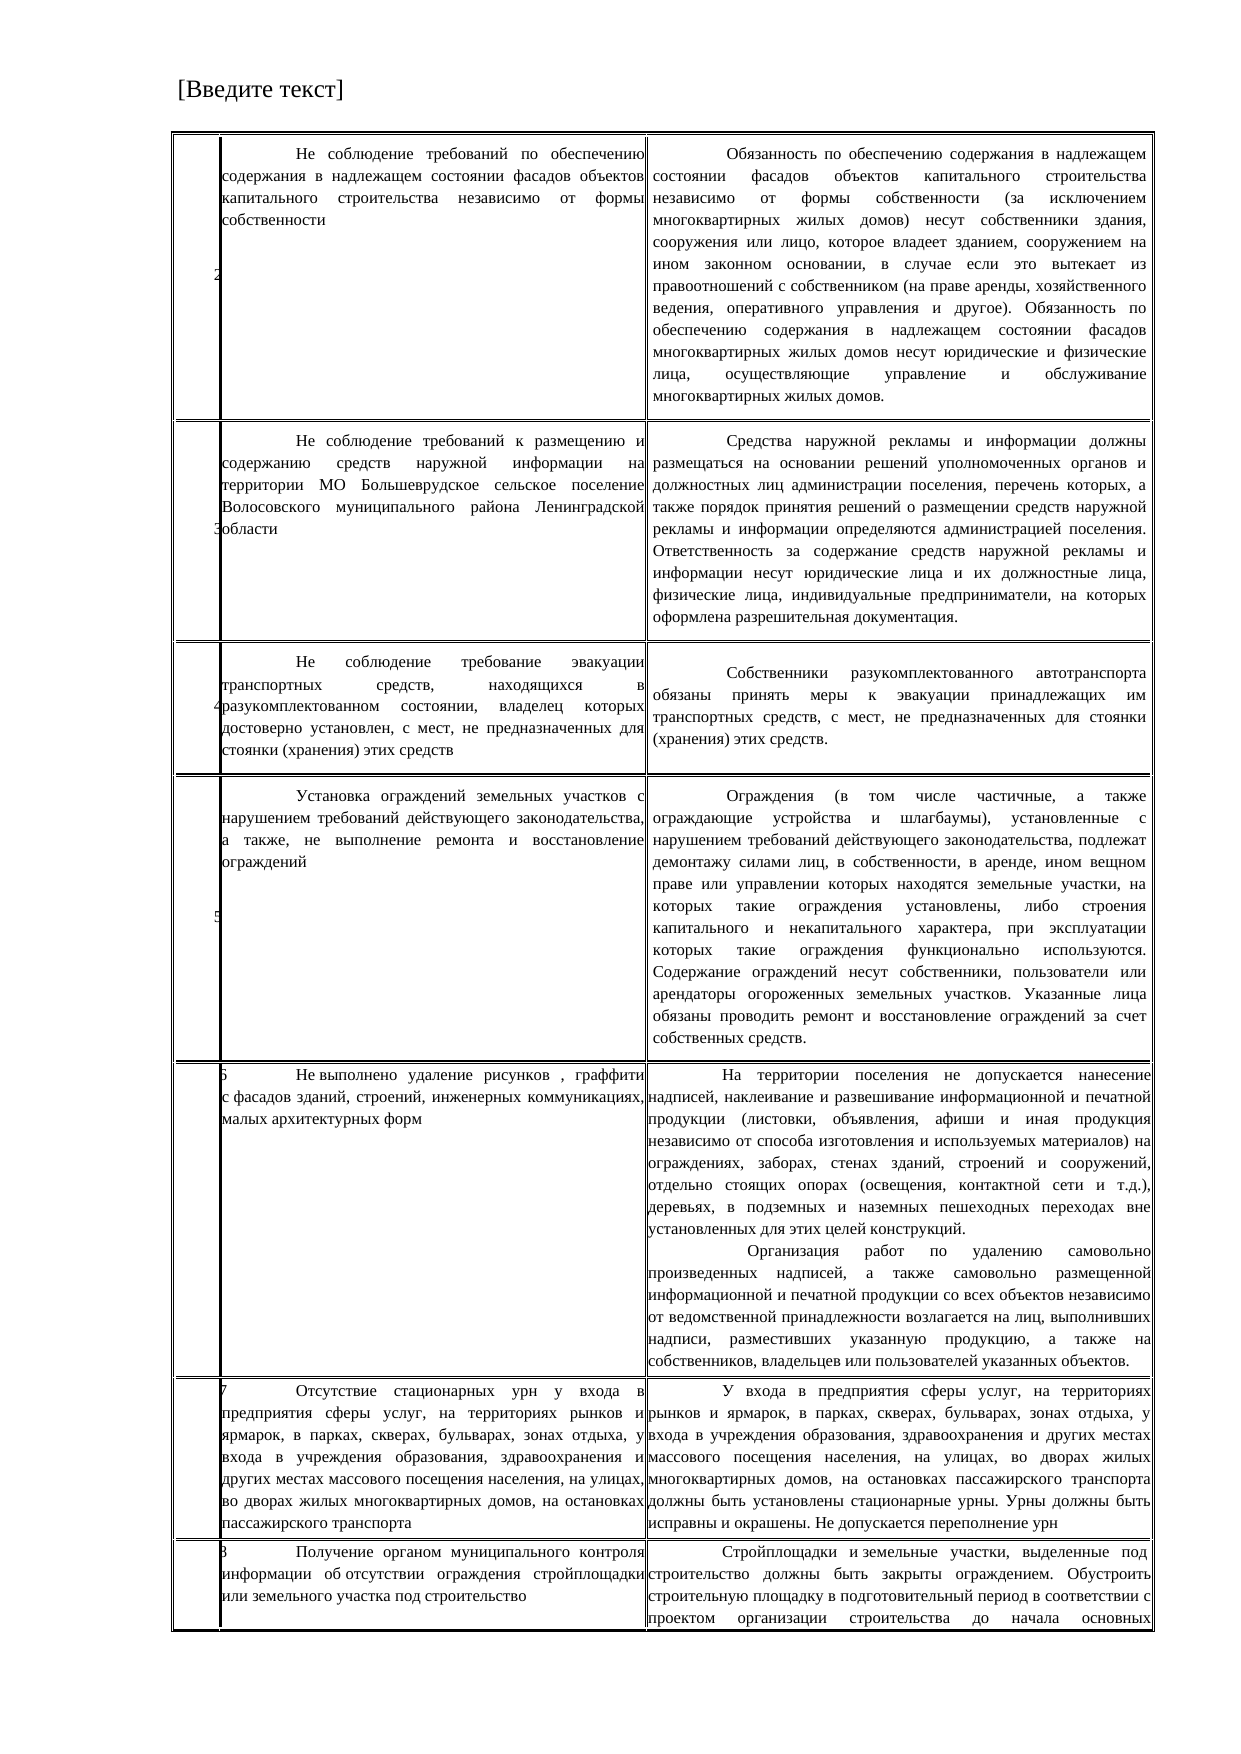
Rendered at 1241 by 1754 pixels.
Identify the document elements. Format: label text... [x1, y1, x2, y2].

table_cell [220, 1541, 646, 1629]
table_cell 4 [172, 640, 220, 773]
table_cell 7 [172, 1376, 220, 1537]
table_cell Не соблюдение требований по обеспечению содержания в надлежащем состоянии фасадов объектов капитального строительства независимо от формы собственности [220, 135, 646, 418]
table_cell Не соблюдение требований к размещению и содержанию средств наружной информации на территории МО Большеврудское сельское поселение Волосовского муниципального района Ленинградской области [222, 422, 645, 640]
table_cell 2 [174, 133, 220, 418]
table_cell На территории поселения не допускается нанесение надписей, наклеивание и развешивание информационной и печатной продукции (листовки, объявления, афиши и иная продукция независимо от способа изготовления и используемых материалов) на ограждениях, заборах, стенах зданий, строений и сооружений, отдельно стоящих опорах (освещения, контактной сети и т.д.), деревьях, в подземных и наземных пешеходных переходах вне установленных для этих целей конструкций. Организация работ по удалению самовольно произведенных надписей, а также самовольно размещенной информационной и печатной продукции со всех объектов независимо от ведомственной принадлежности возлагается на лиц, выполнивших надписи, разместивших указанную продукцию, а также на собственников, владельцев или пользователей указанных объектов. [648, 1060, 1152, 1376]
table_cell 8 [174, 1538, 220, 1629]
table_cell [646, 1538, 1152, 1629]
table_cell 6 [174, 1060, 219, 1376]
table_cell Установка ограждений земельных участков с нарушением требований действующего законодательства, а также, не выполнение ремонта и восстановление ограждений [222, 777, 645, 1060]
table_cell Средства наружной рекламы и информации должны размещаться на основании решений уполномоченных органов и должностных лиц администрации поселения, перечень которых, а также порядок принятия решений о размещении средств наружной рекламы и информации определяются администрацией поселения. Ответственность за содержание средств наружной рекламы и информации несут юридические лица и их должностные лица, физические лица, индивидуальные предприниматели, на которых оформлена разрешительная документация. [648, 419, 1152, 640]
table_cell Не соблюдение требование эвакуации транспортных средств, находящихся в разукомплектованном состоянии, владелец которых достоверно установлен, с мест, не предназначенных для стоянки (хранения) этих средств [222, 643, 645, 773]
table_cell Ограждения (в том числе частичные, а также ограждающие устройства и шлагбаумы), установленные с нарушением требований действующего законодательства, подлежат демонтажу силами лиц, в собственности, в аренде, ином вещном праве или управлении которых находятся земельные участки, на которых такие ограждения установлены, либо строения капитального и некапитального характера, при эксплуатации которых такие ограждения функционально используются. Содержание ограждений несут собственники, пользователи или арендаторы огороженных земельных участков. Указанные лица обязаны проводить ремонт и восстановление ограждений за счет собственных средств. [648, 773, 1152, 1060]
table_cell Собственники разукомплектованного автотранспорта обязаны принять меры к эвакуации принадлежащих им транспортных средств, с мест, не предназначенных для стоянки (хранения) этих средств. [646, 640, 1153, 773]
table_cell Не выполнено удаление рисунков , граффити с фасадов зданий, строений, инженерных коммуникациях, малых архитектурных форм [222, 1064, 645, 1376]
table_cell Отсутствие стационарных урн у входа в предприятия сферы услуг, на территориях рынков и ярмарок, в парках, скверах, бульварах, зонах отдыха, у входа в учреждения образования, здравоохранения и других местах массового посещения населения, на улицах, во дворах жилых многоквартирных домов, на остановках пассажирского транспорта [222, 1379, 645, 1537]
table_cell Обязанность по обеспечению содержания в надлежащем состоянии фасадов объектов капитального строительства независимо от формы собственности (за исключением многоквартирных жилых домов) несут собственники здания, сооружения или лицо, которое владеет зданием, сооружением на ином законном основании, в случае если это вытекает из правоотношений с собственником (на праве аренды, хозяйственного ведения, оперативного управления и другое). Обязанность по обеспечению содержания в надлежащем состоянии фасадов многоквартирных жилых домов несут юридические и физические лица, осуществляющие управление и обслуживание многоквартирных жилых домов. [646, 135, 1152, 418]
table_cell У входа в предприятия сферы услуг, на территориях рынков и ярмарок, в парках, скверах, бульварах, зонах отдыха, у входа в учреждения образования, здравоохранения и других местах массового посещения населения, на улицах, во дворах жилых многоквартирных домов, на остановках пассажирского транспорта должны быть установлены стационарные урны. Урны должны быть исправны и окрашены. Не допускается переполнение урн [646, 1376, 1153, 1537]
table_cell 5 [174, 773, 219, 1060]
table_cell 3 [174, 419, 219, 640]
